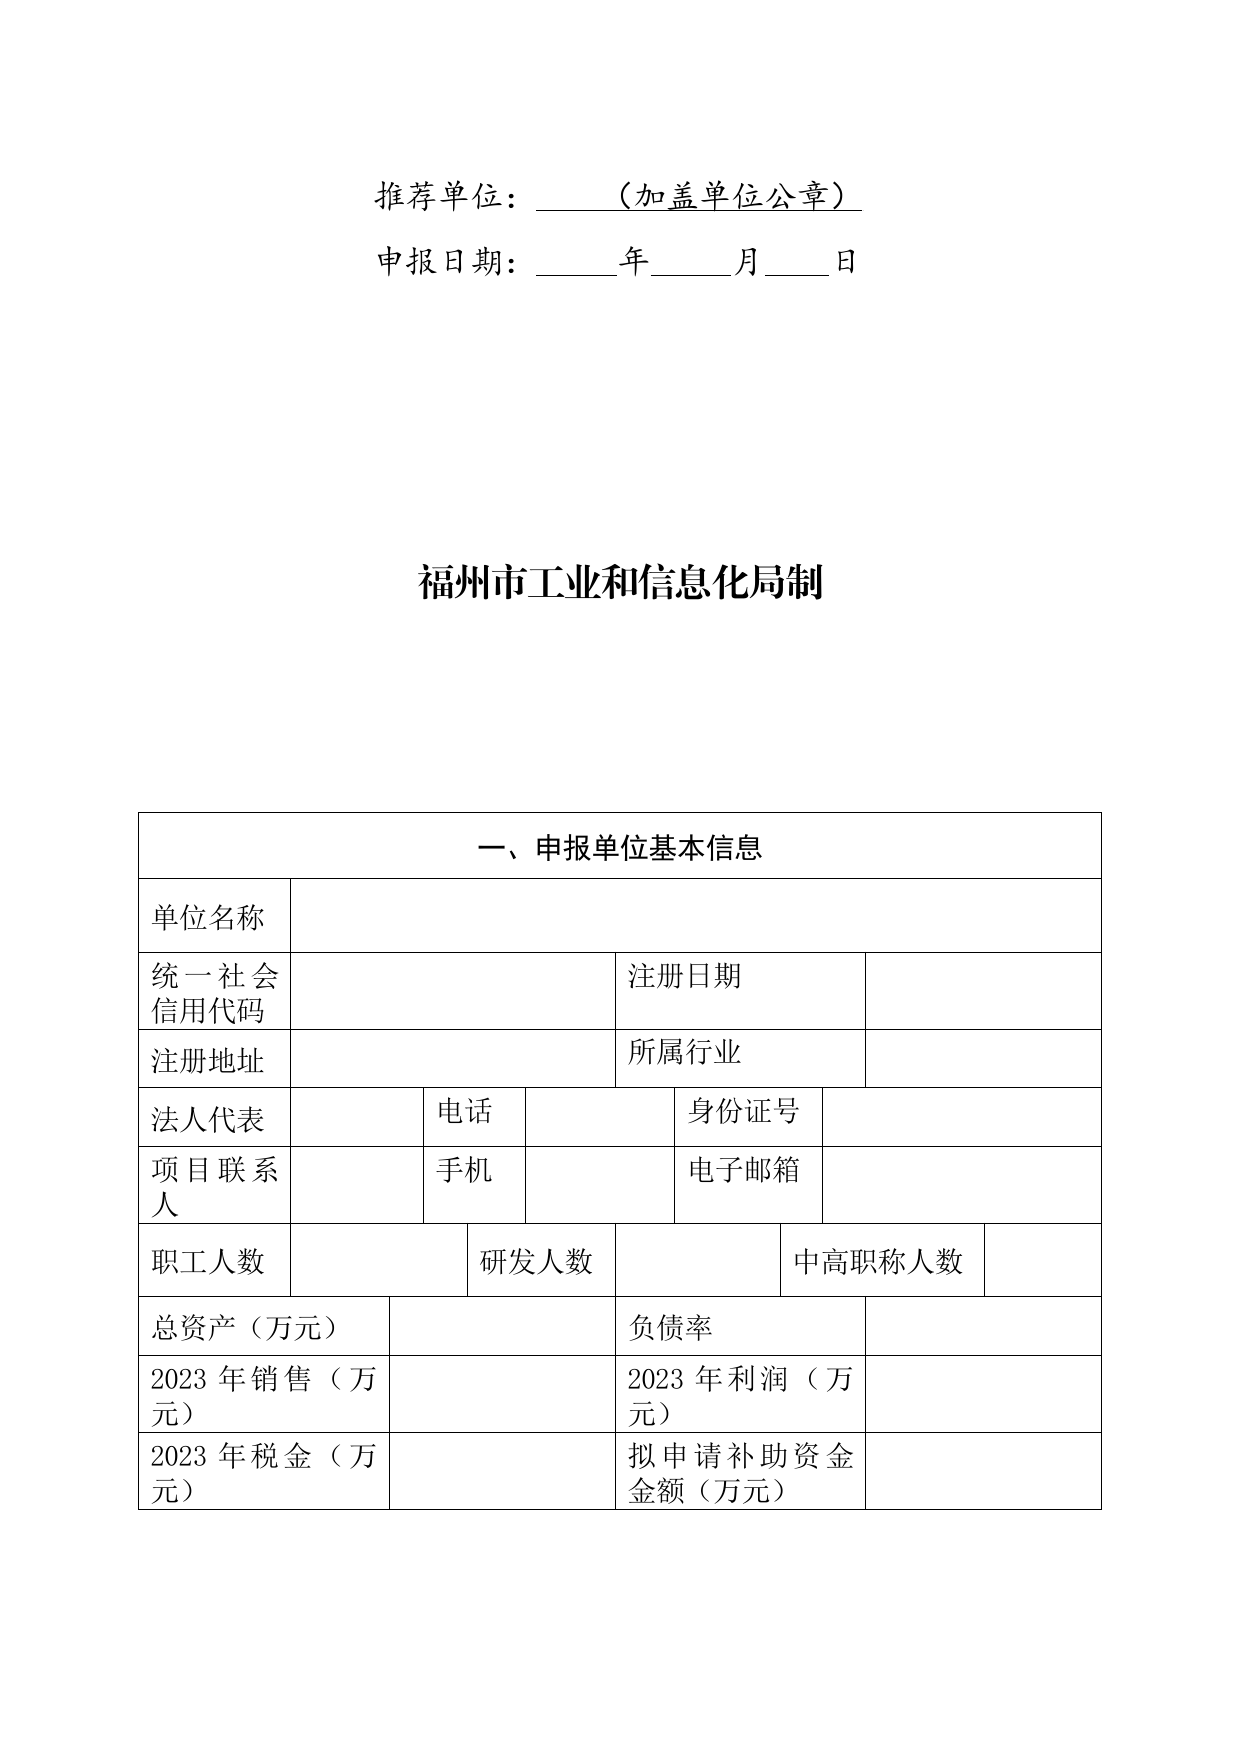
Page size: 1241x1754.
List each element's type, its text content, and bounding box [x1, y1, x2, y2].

text 福州市工业和信息化局制 [187, 552, 1053, 617]
table_cell [390, 1297, 615, 1355]
text 申报日期： 年 月 日 [187, 227, 1053, 292]
table_cell [291, 1088, 423, 1146]
table_cell 注册地址 [139, 1030, 290, 1087]
table_cell 2023年销售（万元） [139, 1356, 389, 1432]
table_cell 电子邮箱 [675, 1147, 822, 1222]
table_cell 电话 [424, 1088, 525, 1146]
table_cell [616, 1224, 780, 1296]
table_cell 统一社会信用代码 [139, 953, 290, 1028]
table_cell [866, 1433, 1101, 1508]
table_cell 2023年税金（万元） [139, 1433, 389, 1508]
table_cell [866, 1297, 1101, 1355]
table_cell 总资产（万元） [139, 1297, 389, 1355]
table_cell [291, 879, 1101, 952]
table_cell [526, 1147, 674, 1222]
table_cell [823, 1088, 1101, 1146]
table_cell [823, 1147, 1101, 1222]
table_cell [291, 1147, 423, 1222]
table_cell [291, 953, 615, 1028]
table_cell 项目联系人 [139, 1147, 290, 1222]
table_cell 所属行业 [616, 1030, 865, 1087]
table_cell 拟申请补助资金金额（万元） [616, 1433, 865, 1508]
table_cell [526, 1088, 674, 1146]
table_cell 注册日期 [616, 953, 865, 1028]
table_cell [866, 953, 1101, 1028]
table_cell 身份证号 [675, 1088, 822, 1146]
table_header 一、申报单位基本信息 [139, 813, 1101, 878]
table_cell [390, 1356, 615, 1432]
table_cell 职工人数 [139, 1224, 290, 1296]
table_cell 单位名称 [139, 879, 290, 952]
table_cell 负债率 [616, 1297, 865, 1355]
table_cell 法人代表 [139, 1088, 290, 1146]
table_cell 手机 [424, 1147, 525, 1222]
table_cell [291, 1030, 615, 1087]
table_cell [390, 1433, 615, 1508]
table_cell 2023年利润（万元） [616, 1356, 865, 1432]
table_cell [291, 1224, 467, 1296]
table_cell 研发人数 [468, 1224, 615, 1296]
table_cell [985, 1224, 1101, 1296]
table_cell 中高职称人数 [781, 1224, 984, 1296]
text 推荐单位： （加盖单位公章） [187, 162, 1053, 227]
table_cell [866, 1356, 1101, 1432]
table_cell [866, 1030, 1101, 1087]
